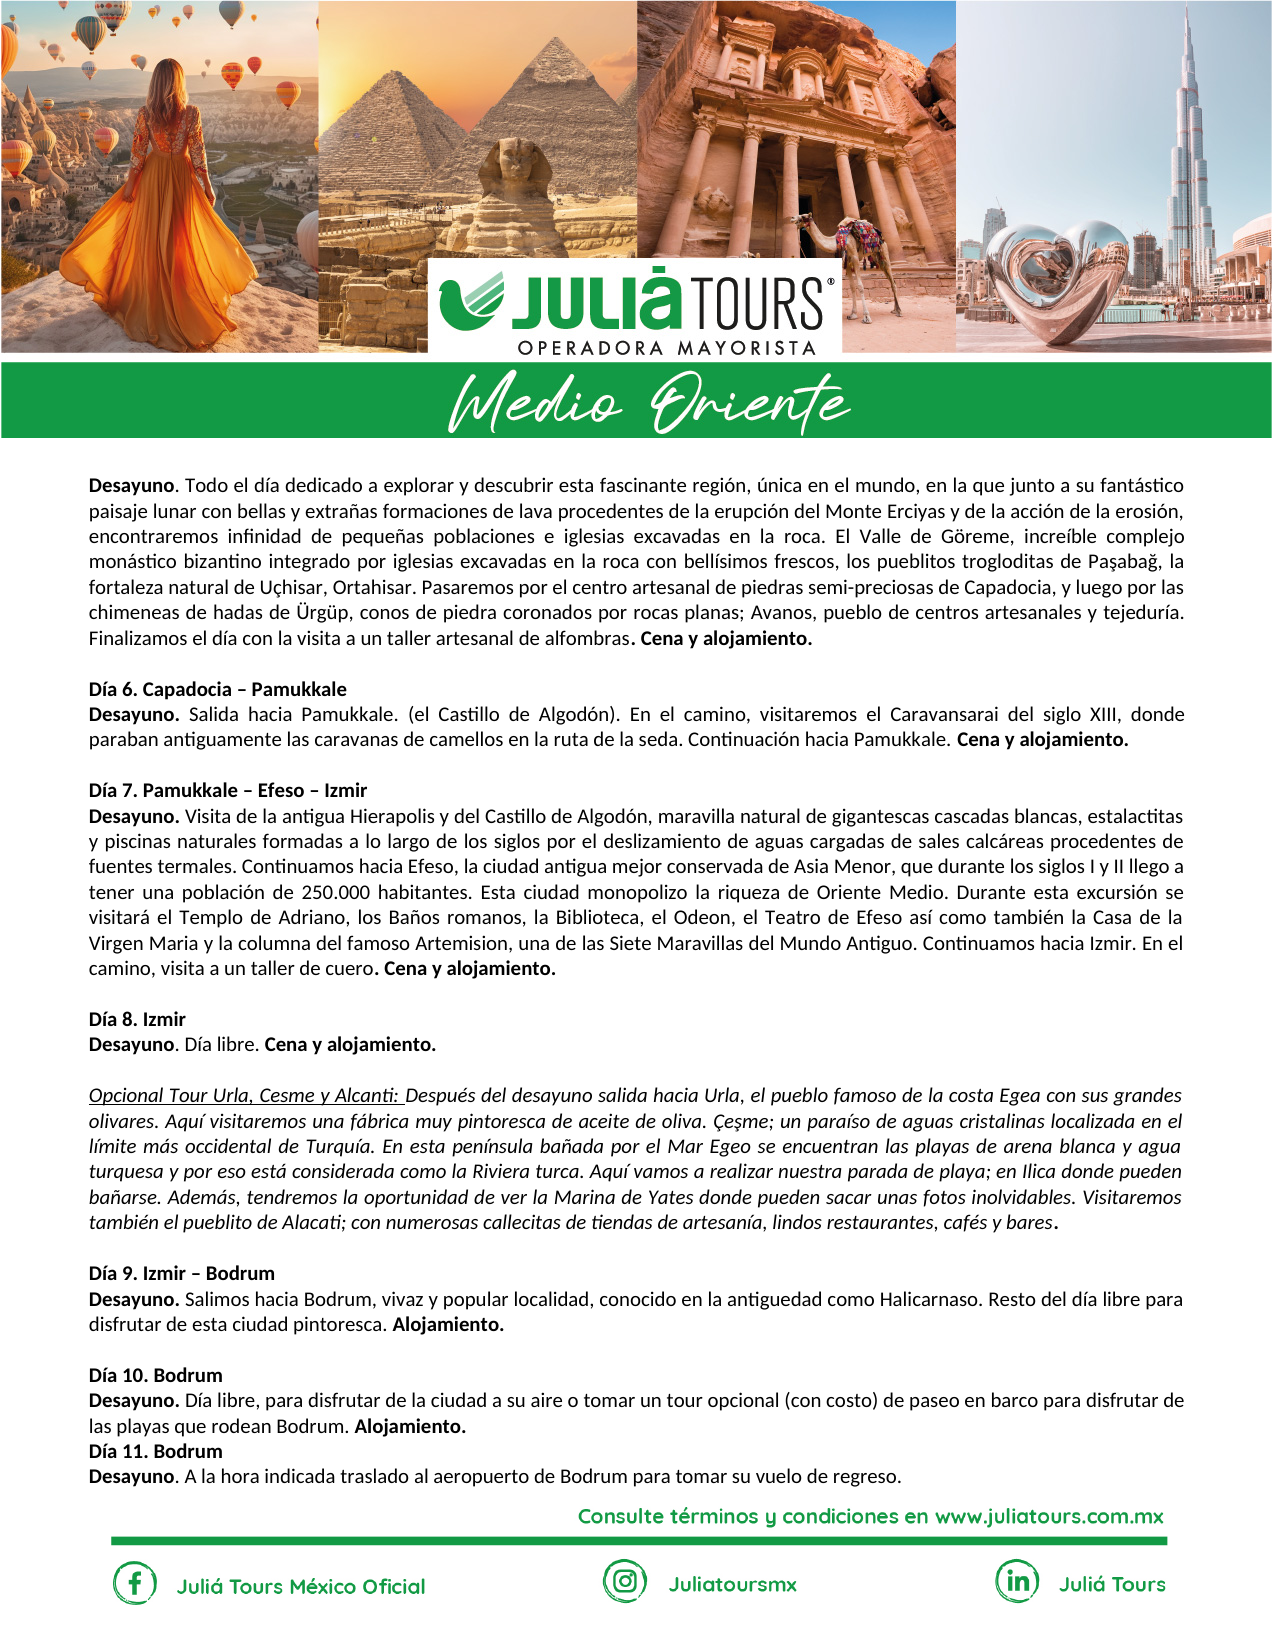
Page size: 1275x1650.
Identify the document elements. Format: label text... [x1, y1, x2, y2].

text Desayuno. Visita de la antigua Hierapolis y del Castillo de Algodón, maravilla natural de gigantescas cascadas blancas, estalactitas y piscinas naturales formadas a lo largo de los siglos por el deslizamiento de aguas cargadas de sales calcáreas procedentes de fuentes termales. Continuamos hacia Efeso, la ciudad antigua mejor conservada de Asia Menor, que durante los siglos I y II llego a tener una población de 250.000 habitantes. Esta ciudad monopolizo la riqueza de Oriente Medio. Durante esta excursión se visitará el Templo de Adriano, los Baños romanos, la Biblioteca, el Odeon, el Teatro de Efeso así como también la Casa de la Virgen Maria y la columna del famoso Artemision, una de las Siete Maravillas del Mundo Antiguo. Continuamos hacia Izmir. En el camino, visita a un taller de cuero. Cena y alojamiento. [89, 803, 1186, 981]
text Desayuno. Día libre. Cena y alojamiento. [89, 1032, 1186, 1057]
text Opcional Tour Urla, Cesme y Alcanti: Después del desayuno salida hacia Urla, el pueblo famoso de la costa Egea con sus grandes olivares. Aquí visitaremos una fábrica muy pintoresca de aceite de oliva. Çeşme; un paraíso de aguas cristalinas localizada en el límite más occidental de Turquía. En esta península bañada por el Mar Egeo se encuentran las playas de arena blanca y agua turquesa y por eso está considerada como la Riviera turca. Aquí vamos a realizar nuestra parada de playa; en Ilica donde pueden bañarse. Además, tendremos la oportunidad de ver la Marina de Yates donde pueden sacar unas fotos inolvidables. Visitaremos también el pueblito de Alacati; con numerosas callecitas de tiendas de artesanía, lindos restaurantes, cafés y bares. [89, 1082, 1186, 1235]
text Desayuno. A la hora indicada traslado al aeropuerto de Bodrum para tomar su vuelo de regreso. [89, 1464, 1186, 1489]
text Día 9. Izmir – Bodrum [89, 1260, 1186, 1286]
text Día 8. Izmir [89, 1006, 1186, 1032]
picture [5, 1488, 1275, 1630]
text Desayuno. Día libre, para disfrutar de la ciudad a su aire o tomar un tour opcional (con costo) de paseo en barco para disfrutar de las playas que rodean Bodrum. Alojamiento. [89, 1387, 1186, 1438]
text Desayuno. Todo el día dedicado a explorar y descubrir esta fascinante región, única en el mundo, en la que junto a su fantástico paisaje lunar con bellas y extrañas formaciones de lava procedentes de la erupción del Monte Erciyas y de la acción de la erosión, encontraremos infinidad de pequeñas poblaciones e iglesias excavadas en la roca. El Valle de Göreme, increíble complejo monástico bizantino integrado por iglesias excavadas en la roca con bellísimos frescos, los pueblitos trogloditas de Paşabağ, la fortaleza natural de Uçhisar, Ortahisar. Pasaremos por el centro artesanal de piedras semi-preciosas de Capadocia, y luego por las chimeneas de hadas de Ürgüp, conos de piedra coronados por rocas planas; Avanos, pueblo de centros artesanales y tejeduría. Finalizamos el día con la visita a un taller artesanal de alfombras. Cena y alojamiento. [89, 472, 1186, 650]
text Día 10. Bodrum [89, 1362, 1186, 1387]
text Día 6. Capadocia – Pamukkale [89, 676, 1186, 701]
text Desayuno. Salida hacia Pamukkale. (el Castillo de Algodón). En el camino, visitaremos el Caravansarai del siglo XIII, donde paraban antiguamente las caravanas de camellos en la ruta de la seda. Continuación hacia Pamukkale. Cena y alojamiento. [89, 701, 1186, 752]
text Día 11. Bodrum [89, 1438, 1186, 1464]
text Día 7. Pamukkale – Efeso – Izmir [89, 777, 1186, 803]
text Desayuno. Salimos hacia Bodrum, vivaz y popular localidad, conocido en la antiguedad como Halicarnaso. Resto del día libre para disfrutar de esta ciudad pintoresca. Alojamiento. [89, 1286, 1186, 1337]
